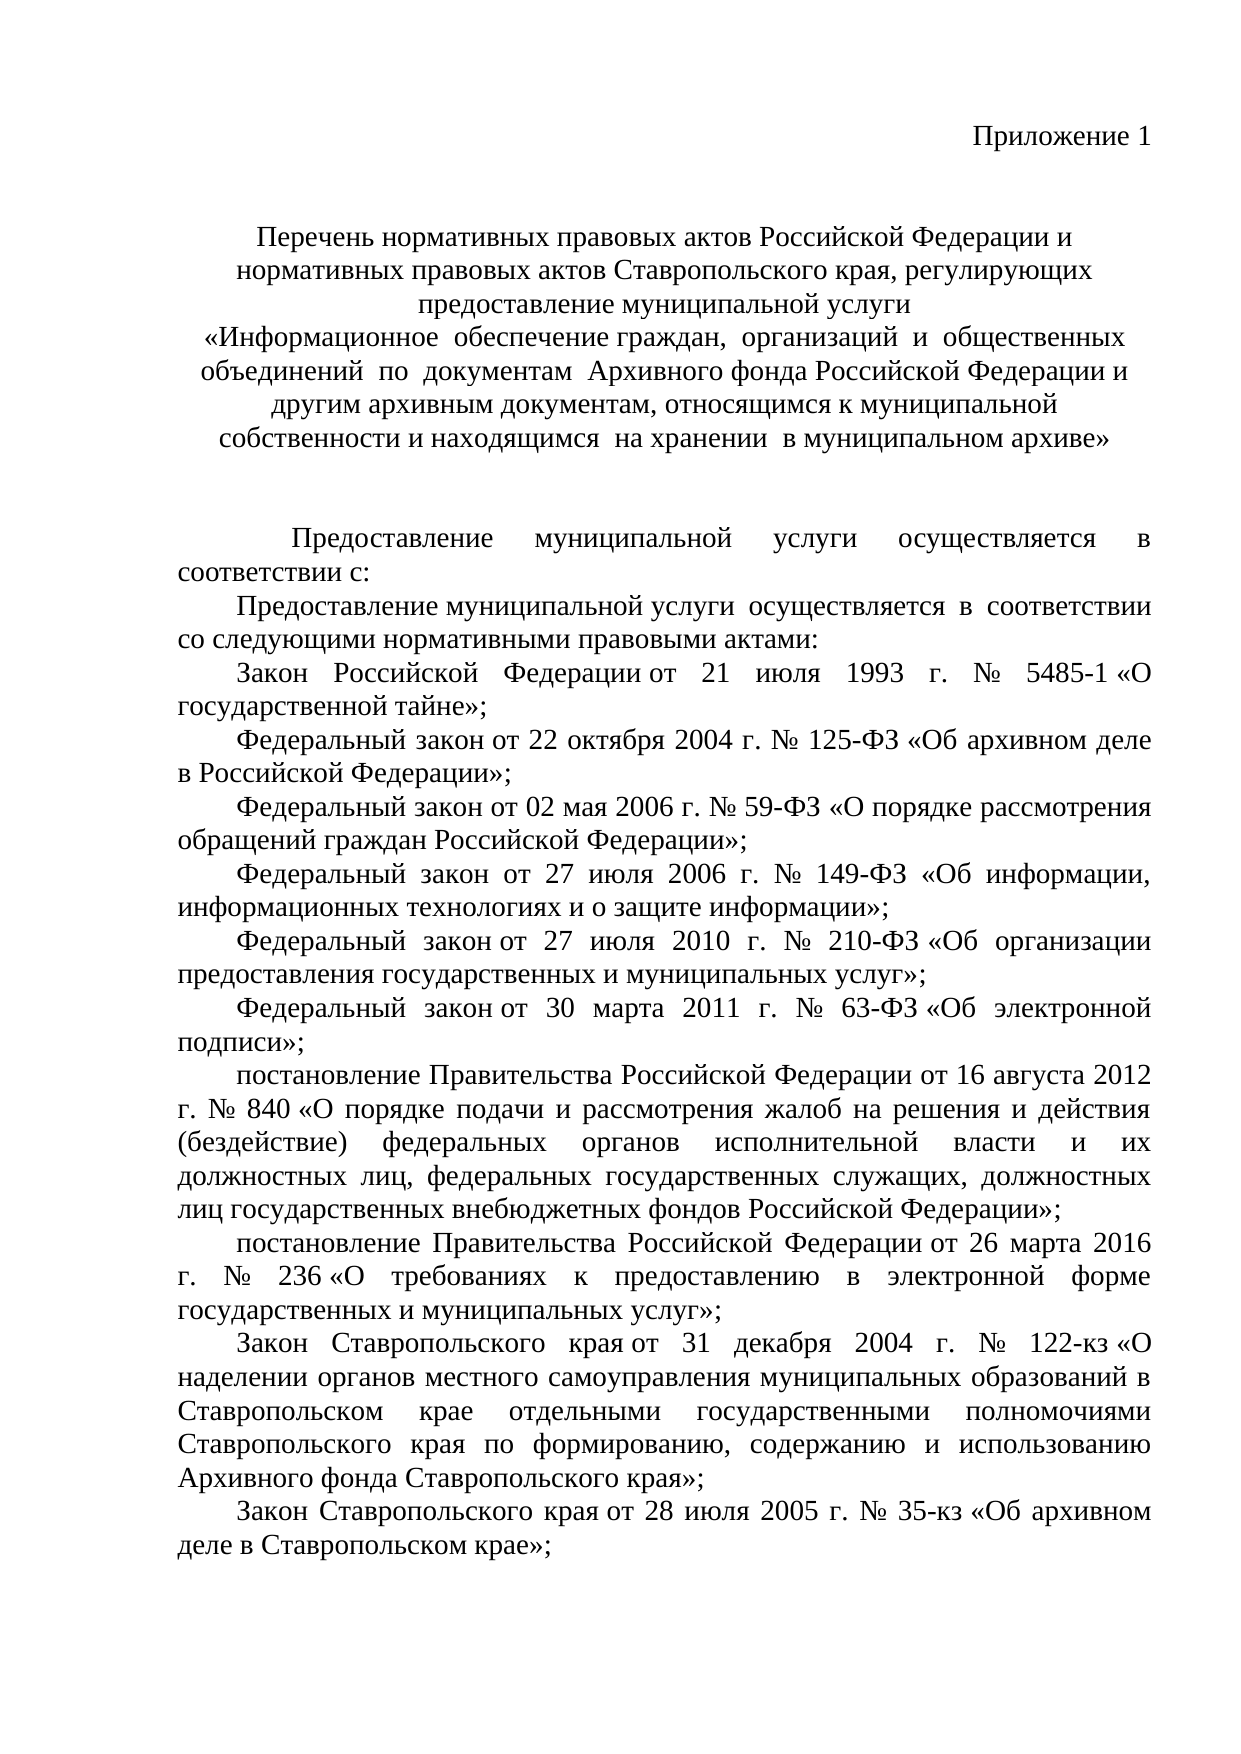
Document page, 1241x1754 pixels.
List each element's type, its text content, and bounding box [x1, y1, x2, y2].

text Закон Ставропольского края от 28 июля 2005 г. № 35-кз «Об архивном деле в Ставропольском крае»; [177, 1493, 1152, 1560]
text Перечень нормативных правовых актов Российской Федерации и нормативных правовых актов Ставропольского края, регулирующих предоставление муниципальной услуги [177, 219, 1152, 319]
text Приложение 1 [177, 118, 1152, 152]
text Закон Российской Федерации от 21 июля 1993 г. № 5485-1 «О государственной тайне»; [177, 655, 1152, 722]
text Федеральный закон от 22 октября 2004 г. № 125-ФЗ «Об архивном деле в Российской Федерации»; [177, 722, 1152, 789]
text Федеральный закон от 02 мая 2006 г. № 59-ФЗ «О порядке рассмотрения обращений граждан Российской Федерации»; [177, 789, 1152, 856]
text Федеральный закон от 27 июля 2010 г. № 210-ФЗ «Об организации предоставления государственных и муниципальных услуг»; [177, 923, 1152, 990]
text Федеральный закон от 27 июля 2006 г. № 149-ФЗ «Об информации, информационных технологиях и о защите информации»; [177, 856, 1152, 923]
text постановление Правительства Российской Федерации от 26 марта 2016 г. № 236 «О требованиях к предоставлению в электронной форме государственных и муниципальных услуг»; [177, 1225, 1152, 1326]
text Предоставление муниципальной услуги осуществляется в соответствии со следующими нормативными правовыми актами: [177, 588, 1152, 655]
text Федеральный закон от 30 марта 2011 г. № 63-ФЗ «Об электронной подписи»; [177, 990, 1152, 1057]
text постановление Правительства Российской Федерации от 16 августа 2012 г. № 840 «О порядке подачи и рассмотрения жалоб на решения и действия (бездействие) федеральных органов исполнительной власти и их должностных лиц, федеральных государственных служащих, должностных лиц государственных внебюджетных фондов Российской Федерации»; [177, 1057, 1152, 1225]
text Закон Ставропольского края от 31 декабря 2004 г. № 122-кз «О наделении органов местного самоуправления муниципальных образований в Ставропольском крае отдельными государственными полномочиями Ставропольского края по формированию, содержанию и использованию Архивного фонда Ставропольского края»; [177, 1326, 1152, 1493]
text Предоставление муниципальной услуги осуществляется в соответствии с: [177, 521, 1152, 588]
